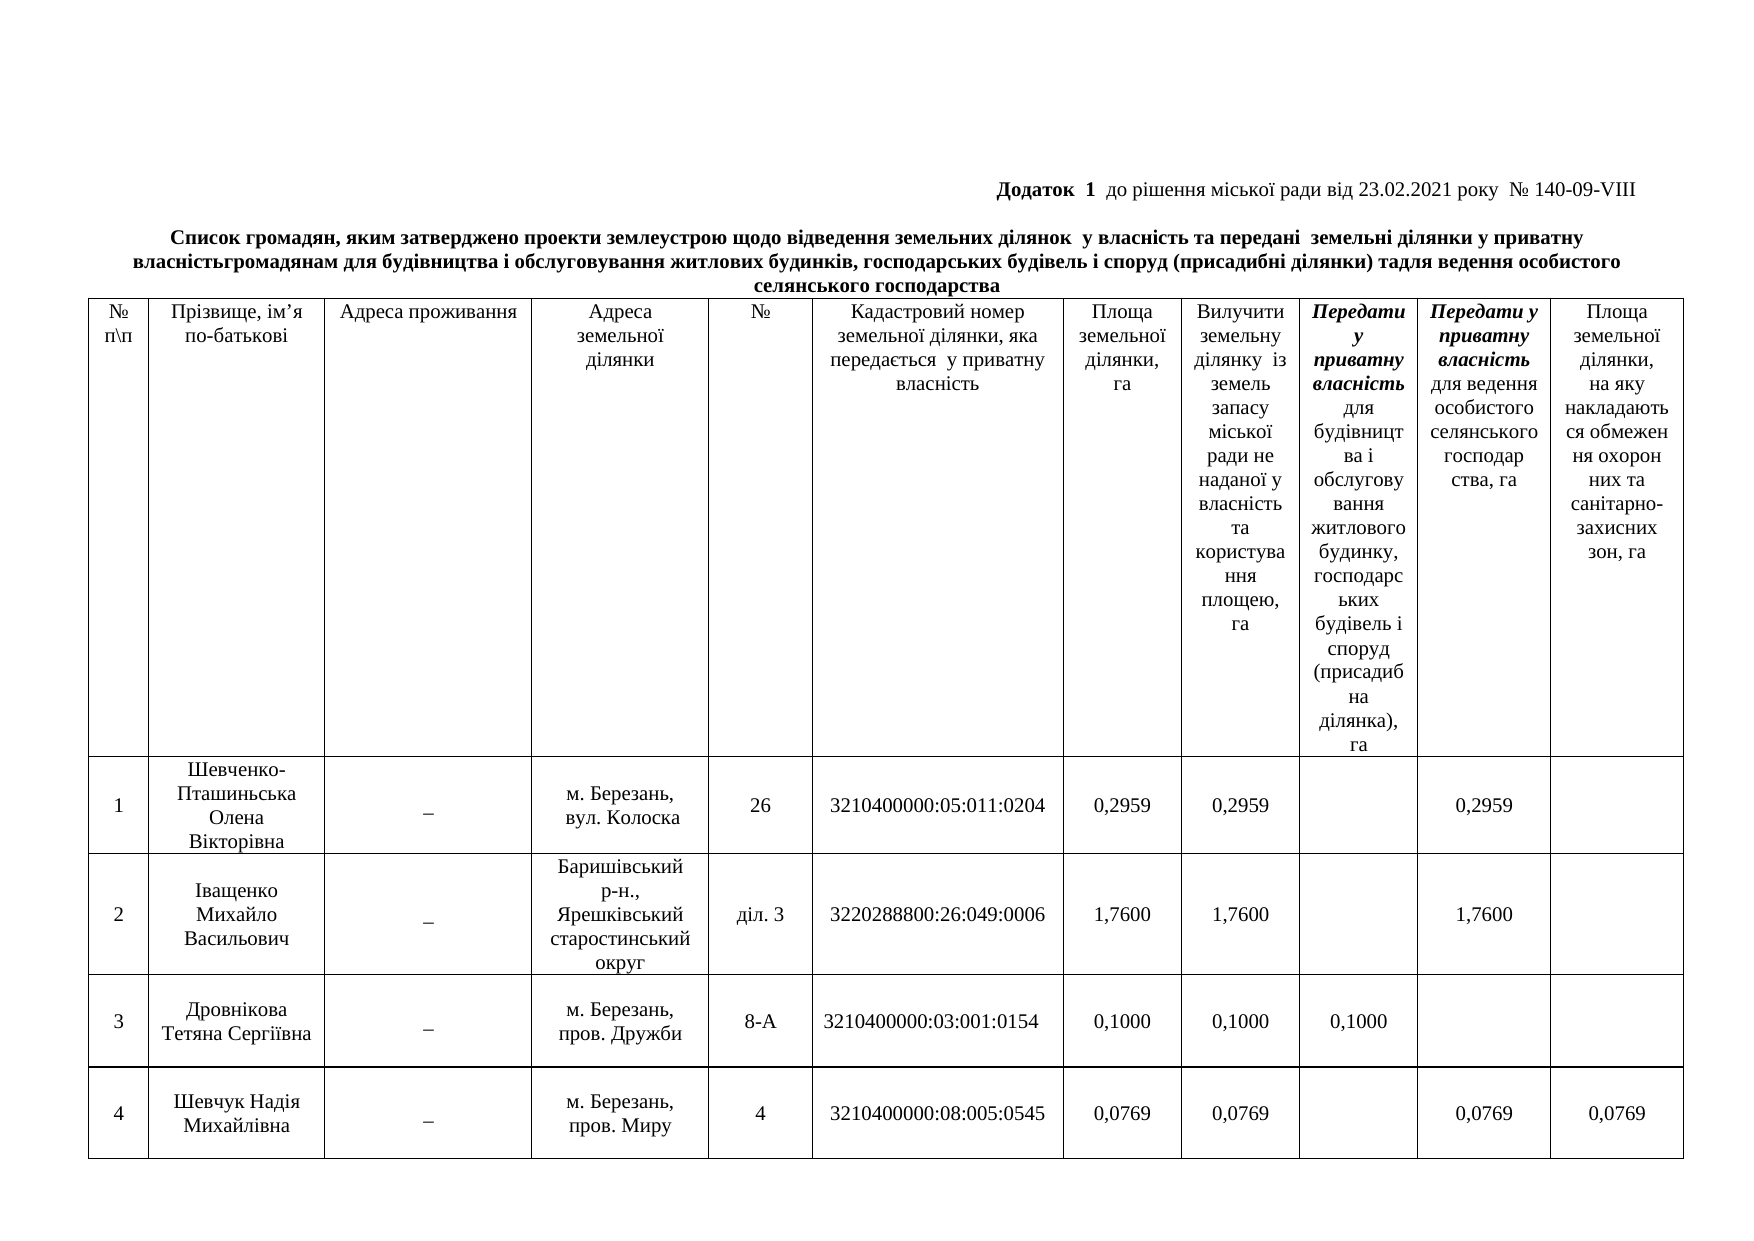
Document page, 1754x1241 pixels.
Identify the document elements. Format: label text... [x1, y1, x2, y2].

table_cell Баришівський р-н., Ярешківський старостинський округ [532, 854, 708, 974]
table_cell м. Березань, вул. Колоска [532, 757, 708, 853]
text Список громадян, яким затверджено проекти землеустрою щодо відведення земельних ділянок у власність та передані земельні ділянки у приватну власністьгромадянам для будівництва і обслуговування житлових будинків, господарських будівель і споруд (присадибні ділянки) тадля ведення особистого селянського господарства [118, 225, 1636, 297]
table_header Кадастровий номер земельної ділянки, яка передається у приватну власність [813, 299, 1063, 756]
table_cell 3210400000:08:005:0545 [813, 1068, 1063, 1158]
table_cell 0,0769 [1064, 1068, 1181, 1158]
table_cell Шевченко-Пташиньська Олена Вікторівна [149, 757, 324, 853]
table_cell 3220288800:26:049:0006 [813, 854, 1063, 974]
table_header Передати у приватну власність для ведення особистого селянського господар ства, га [1418, 299, 1550, 756]
table_cell Іващенко Михайло Васильович [149, 854, 324, 974]
table_cell [1551, 975, 1683, 1066]
table_header Вилучити земельну ділянку із земель запасу міської ради не наданої у власність та користування площею, га [1182, 299, 1299, 756]
table_cell [1300, 757, 1417, 853]
table_cell м. Березань, пров. Миру [532, 1068, 708, 1158]
table_cell [1551, 757, 1683, 853]
table_header Площа земельної ділянки, на яку накладаються обмежен ня охорон них та санітарно-захисних зон, га [1551, 299, 1683, 756]
table_cell 0,0769 [1551, 1068, 1683, 1158]
table_cell 2 [89, 854, 148, 974]
table_header Прізвище, ім’я по-батькові [149, 299, 324, 756]
table_cell 0,2959 [1182, 757, 1299, 853]
table_cell 4 [89, 1068, 148, 1158]
table_cell 0,1000 [1182, 975, 1299, 1066]
table_cell 1,7600 [1182, 854, 1299, 974]
table_cell Шевчук Надія Михайлівна [149, 1068, 324, 1158]
table_cell 1,7600 [1064, 854, 1181, 974]
table_cell 8-А [709, 975, 812, 1066]
table_cell [1551, 854, 1683, 974]
table_cell 0,1000 [1300, 975, 1417, 1066]
text Додаток 1 до рішення міської ради від 23.02.2021 року № 140-09-VІІІ [118, 177, 1636, 201]
table_cell 3210400000:05:011:0204 [813, 757, 1063, 853]
table_cell 0,2959 [1418, 757, 1550, 853]
table_cell [1418, 975, 1550, 1066]
table_cell 4 [709, 1068, 812, 1158]
table_header Адреса проживання [325, 299, 531, 756]
table_cell 0,2959 [1064, 757, 1181, 853]
table_header Адреса земельної ділянки [532, 299, 708, 756]
table_header Площа земельної ділянки, га [1064, 299, 1181, 756]
table_cell _ [325, 757, 531, 853]
table_cell [1300, 1068, 1417, 1158]
table_cell діл. 3 [709, 854, 812, 974]
table_cell [1300, 854, 1417, 974]
table_cell _ [325, 975, 531, 1066]
table_header № п\п [89, 299, 148, 756]
table_cell _ [325, 1068, 531, 1158]
table_cell 0,0769 [1182, 1068, 1299, 1158]
table_cell 0,0769 [1418, 1068, 1550, 1158]
table_header Передати у приватну власність для будівництва і обслуговування житлового будинку, господарських будівель і споруд (присадибна ділянка), га [1300, 299, 1417, 756]
table_cell 3210400000:03:001:0154 [813, 975, 1063, 1066]
table_cell 1,7600 [1418, 854, 1550, 974]
table_cell Дровнікова Тетяна Сергіївна [149, 975, 324, 1066]
table_cell 26 [709, 757, 812, 853]
table_cell 3 [89, 975, 148, 1066]
table_header № [709, 299, 812, 756]
table_cell м. Березань, пров. Дружби [532, 975, 708, 1066]
table_cell 0,1000 [1064, 975, 1181, 1066]
table_cell _ [325, 854, 531, 974]
table_cell 1 [89, 757, 148, 853]
